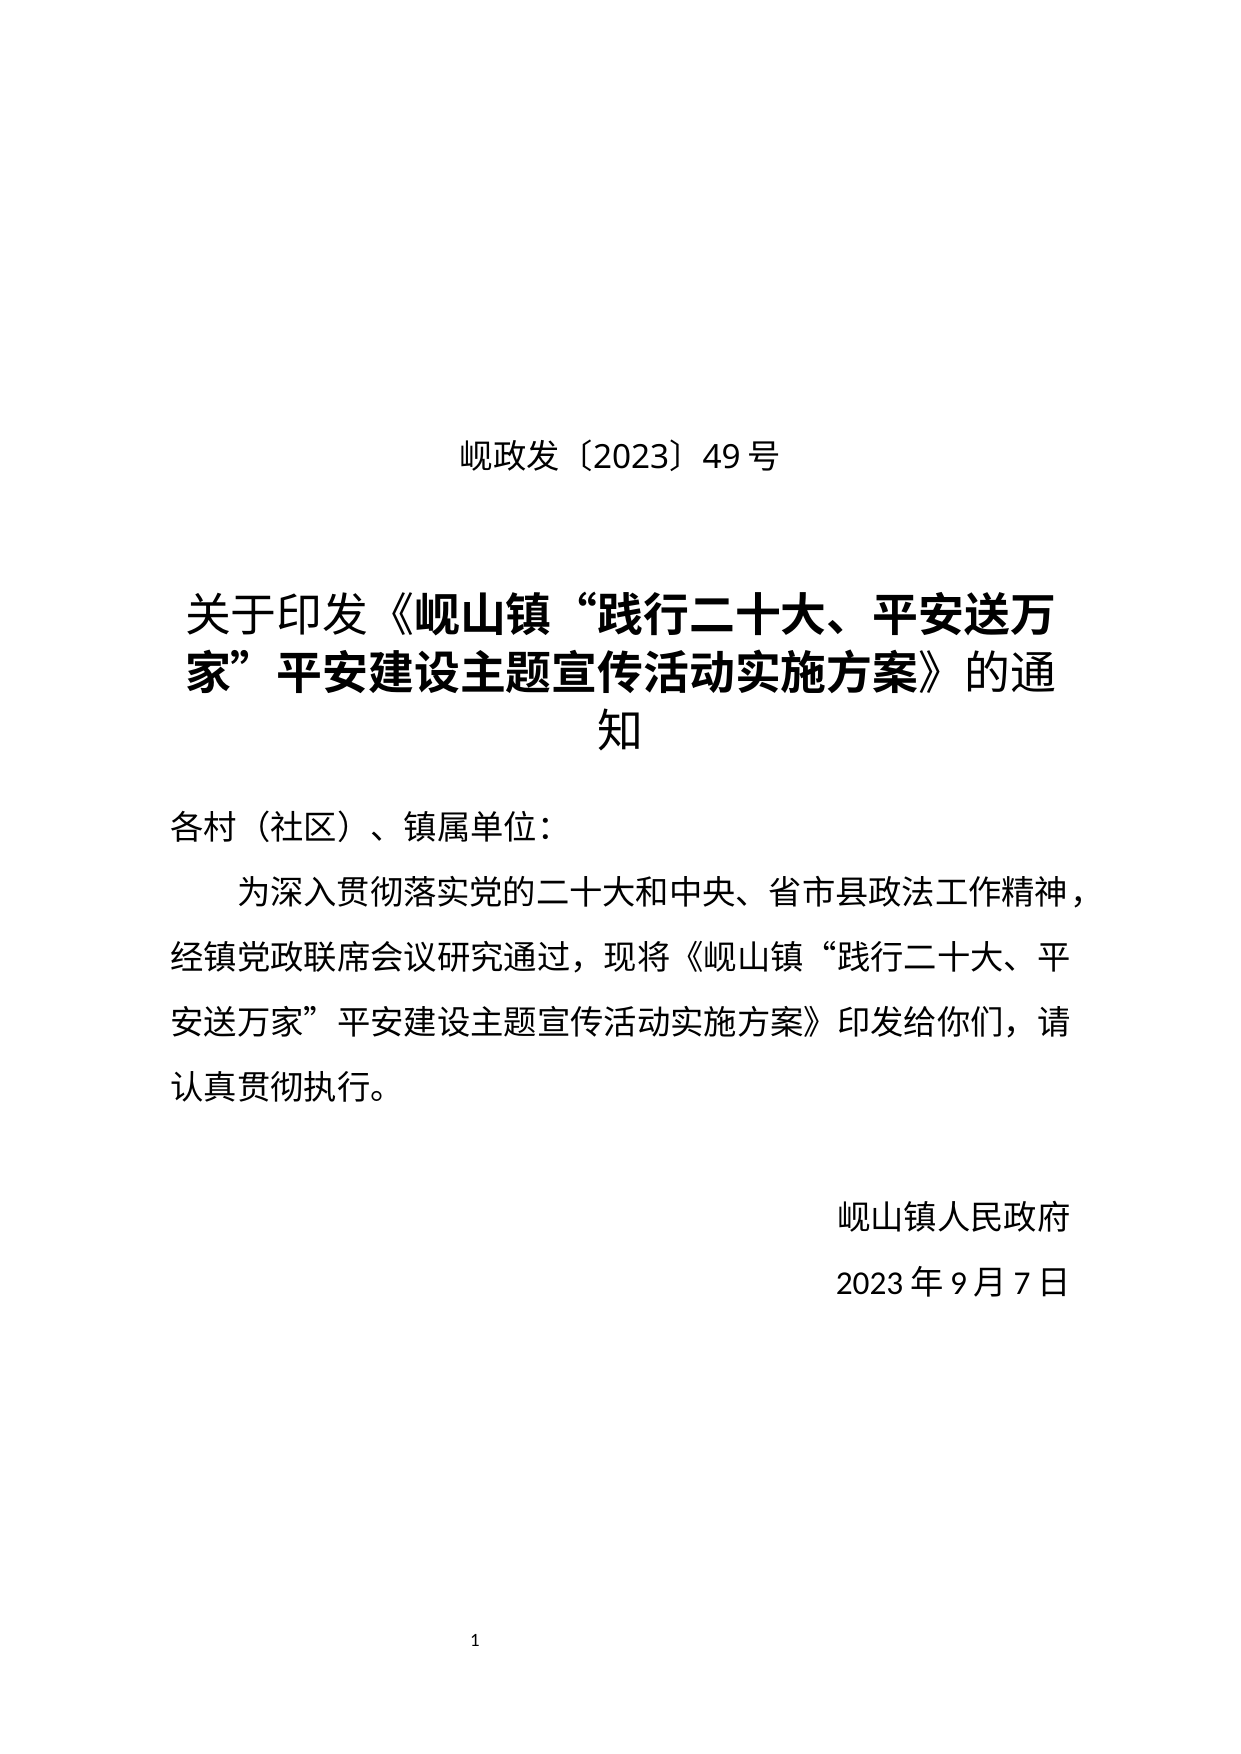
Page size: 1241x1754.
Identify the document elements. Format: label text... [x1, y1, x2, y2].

text 关于印发《岘山镇“践行二十大、平安送万家”平安建设主题宣传活动实施方案》的通知 [170, 584, 1070, 759]
text 岘山镇人民政府 [214, 1182, 1070, 1247]
text 2023年9月7日 [214, 1247, 1070, 1312]
text 为深入贯彻落实党的二十大和中央、省市县政法工作精神，经镇党政联席会议研究通过，现将《岘山镇“践行二十大、平安送万家”平安建设主题宣传活动实施方案》印发给你们，请认真贯彻执行。 [170, 857, 1070, 1117]
text 各村（社区）、镇属单位： [170, 792, 1070, 857]
text 岘政发〔2023〕49号 [170, 422, 1070, 487]
